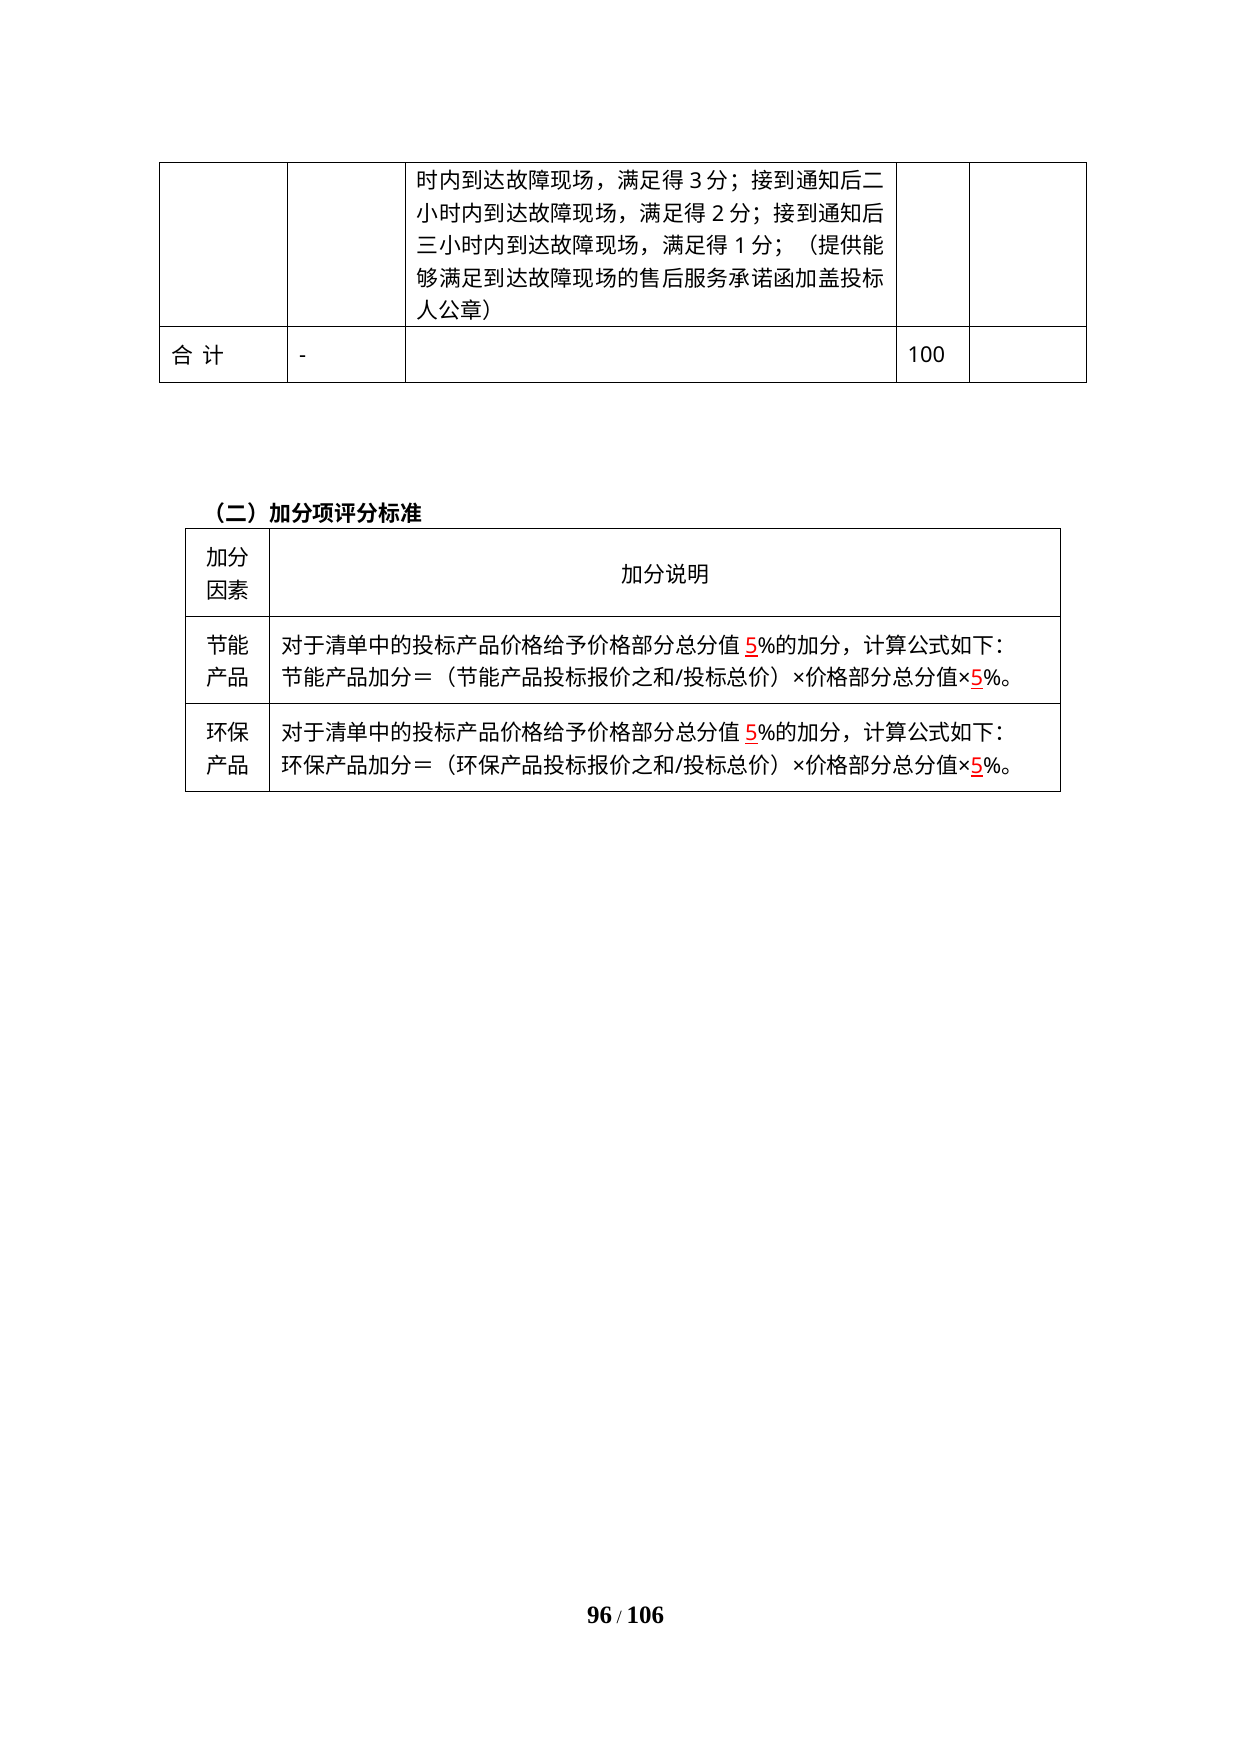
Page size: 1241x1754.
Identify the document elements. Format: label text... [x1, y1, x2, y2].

list 加分项评分标准 [203, 496, 1087, 528]
table_cell 节能 产品 [186, 617, 269, 703]
table_header 加分 因素 [186, 529, 269, 616]
table_cell 对于清单中的投标产品价格给予价格部分总分值5%的加分，计算公式如下： 环保产品加分＝（环保产品投标报价之和/投标总价）×价格部分总分值×5%。 [270, 704, 1060, 791]
table_cell 环保 产品 [186, 704, 269, 791]
table_header 加分说明 [270, 529, 1060, 616]
table_cell 对于清单中的投标产品价格给予价格部分总分值5%的加分，计算公式如下： 节能产品加分＝（节能产品投标报价之和/投标总价）×价格部分总分值×5%。 [270, 617, 1060, 703]
